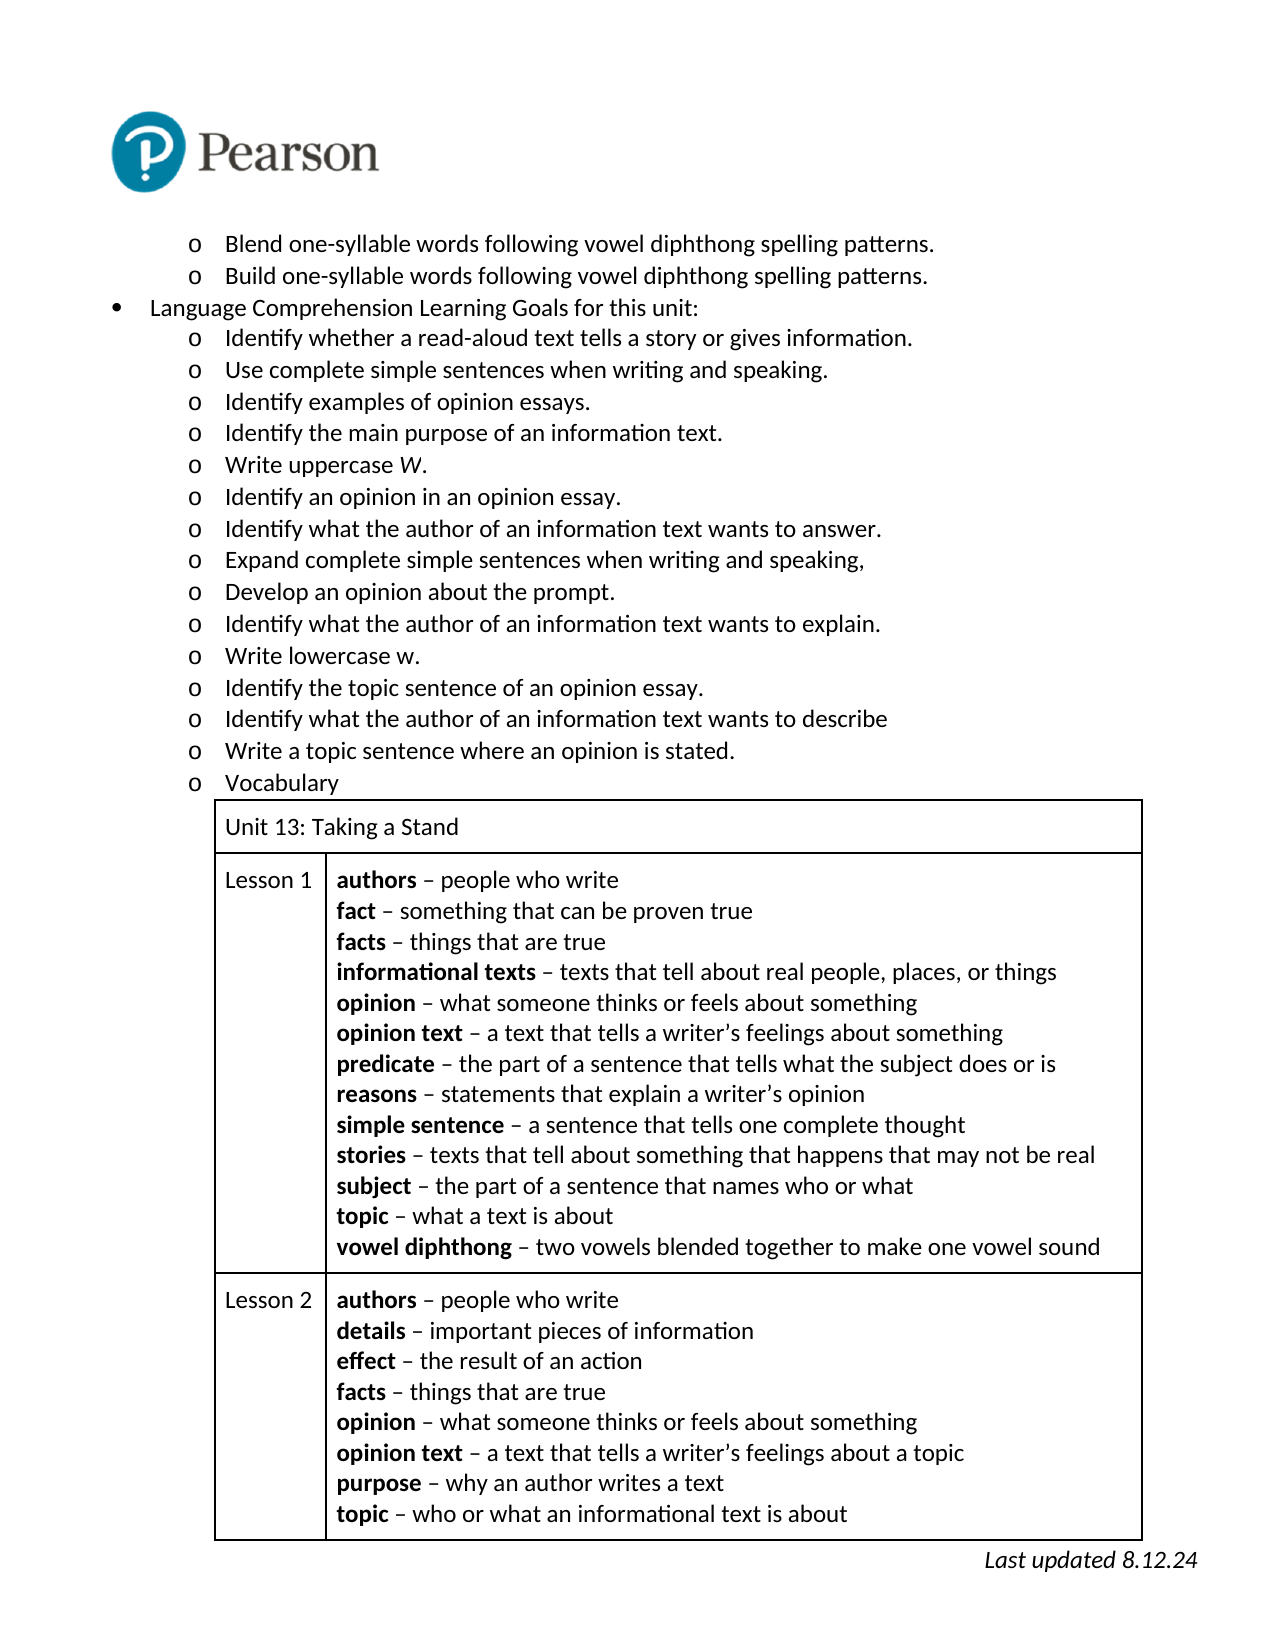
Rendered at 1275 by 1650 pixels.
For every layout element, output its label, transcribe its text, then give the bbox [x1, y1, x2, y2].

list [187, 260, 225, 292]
list Write lowercase w. [187, 640, 225, 672]
table_cell authors – people who write details – important pieces of information effect – the result of an action facts – things that are true opinion – what someone thinks or feels about something opinion text – a text that tells a writer’s feelings about a topic purpose – why an author writes a text topic – who or what an informational text is about [327, 1274, 1141, 1539]
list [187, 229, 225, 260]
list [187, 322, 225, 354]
list Blend one-syllable words following vowel diphthong spelling patterns. [225, 228, 1200, 260]
table_cell authors – people who write fact – something that can be proven true facts – things that are true informational texts – texts that tell about real people, places, or things opinion – what someone thinks or feels about something opinion text – a text that tells a writer’s feelings about something predicate – the part of a sentence that tells what the subject does or is reasons – statements that explain a writer’s opinion simple sentence – a sentence that tells one complete thought stories – texts that tell about something that happens that may not be real subject – the part of a sentence that names who or what topic – what a text is about vowel diphthong – two vowels blended together to make one vowel sound [327, 854, 1141, 1272]
list Build one-syllable words following vowel diphthong spelling patterns. [225, 260, 1200, 292]
list Develop an opinion about the prompt. [225, 576, 1200, 608]
list Identify an opinion in an opinion essay. [225, 481, 1200, 513]
list Identify what the author of an information text wants to answer. [225, 513, 1200, 544]
list Identify what the author of an information text wants to describe [187, 703, 1200, 735]
list Identify what the author of an information text wants to explain. [225, 608, 1200, 640]
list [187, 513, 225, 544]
table_cell Lesson 2 [216, 1274, 325, 1539]
list Write lowercase w. [225, 640, 1200, 672]
list Use complete simple sentences when writing and speaking. [225, 354, 1200, 386]
list Write uppercase W. [187, 449, 225, 481]
list Identify examples of opinion essays. [225, 386, 1200, 417]
table_cell Lesson 1 [216, 854, 325, 1272]
list Identify whether a read-aloud text tells a story or gives information. [225, 322, 1200, 354]
list Vocabulary [187, 767, 1200, 799]
list Language Comprehension Learning Goals for this unit: [112, 292, 1200, 322]
table_header Unit 13: Taking a Stand [216, 801, 1141, 852]
list Identify the main purpose of an information text. [187, 417, 1200, 449]
list Expand complete simple sentences when writing and speaking, [187, 544, 1200, 576]
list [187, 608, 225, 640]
list Identify the topic sentence of an opinion essay. [225, 672, 1200, 703]
list Write uppercase W. [225, 449, 1200, 481]
list Write a topic sentence where an opinion is stated. [225, 735, 1200, 767]
picture [75, 75, 414, 229]
